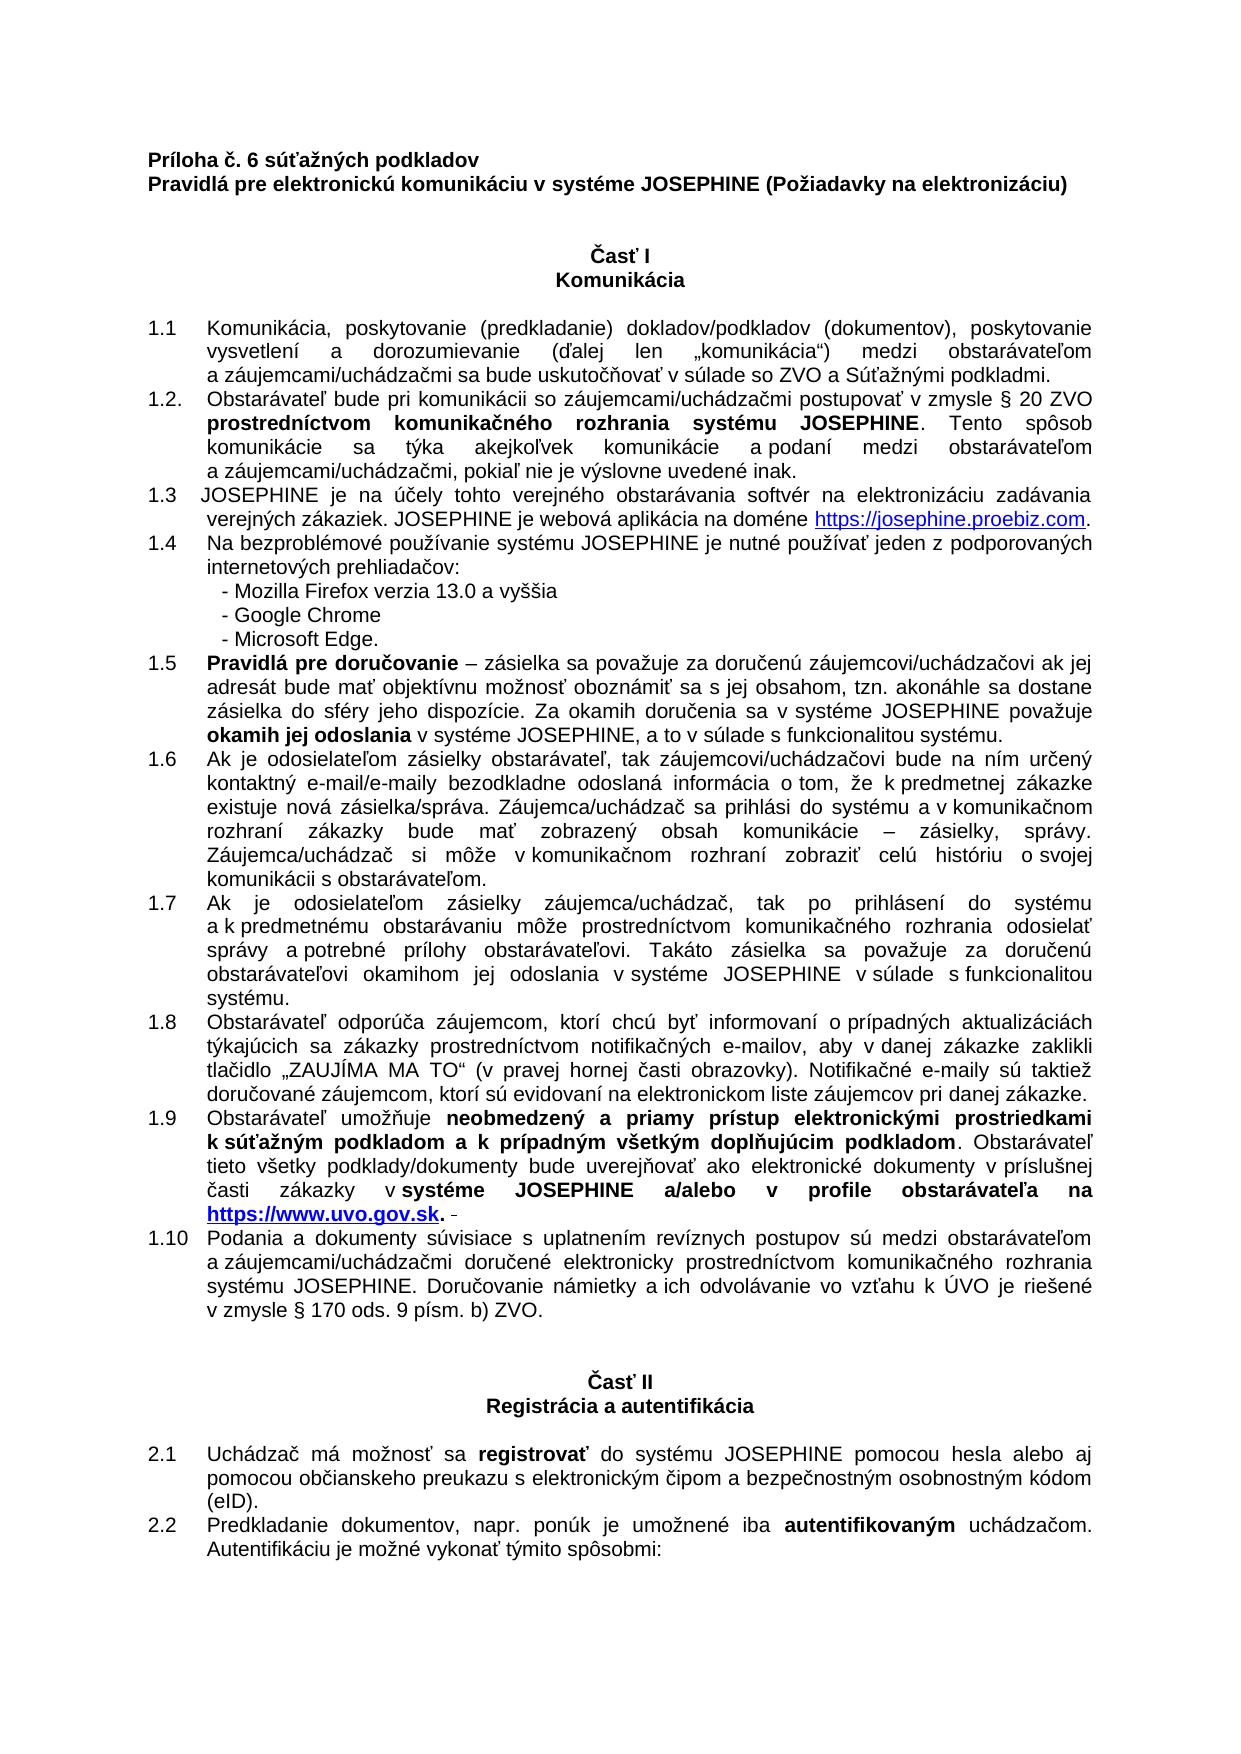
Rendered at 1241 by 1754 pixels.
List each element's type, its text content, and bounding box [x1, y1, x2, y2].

text 1.1 Komunikácia, poskytovanie (predkladanie) dokladov/podkladov (dokumentov), poskytovanie vysvetlení a dorozumievanie (ďalej len „komunikácia“) medzi obstarávateľom a záujemcami/uchádzačmi sa bude uskutočňovať v súlade so ZVO a Súťažnými podkladmi. [148, 315, 1093, 387]
text - Google Chrome [148, 603, 1093, 627]
text Pravidlá pre elektronickú komunikáciu v systéme JOSEPHINE (Požiadavky na elektronizáciu) [148, 172, 1093, 196]
text 1.8 Obstarávateľ odporúča záujemcom, ktorí chcú byť informovaní o prípadných aktualizáciách týkajúcich sa zákazky prostredníctvom notifikačných e-mailov, aby v danej zákazke zaklikli tlačidlo „ZAUJÍMA MA TO“ (v pravej hornej časti obrazovky). Notifikačné e-maily sú taktiež doručované záujemcom, ktorí sú evidovaní na elektronickom liste záujemcov pri danej zákazke. [148, 1010, 1093, 1106]
subtitle Komunikácia [148, 267, 1093, 291]
text Príloha č. 6 súťažných podkladov [148, 148, 1093, 172]
text 1.9 Obstarávateľ umožňuje neobmedzený a priamy prístup elektronickými prostriedkami k súťažným podkladom a k prípadným všetkým doplňujúcim podkladom. Obstarávateľ tieto všetky podklady/dokumenty bude uverejňovať ako elektronické dokumenty v príslušnej časti zákazky v systéme JOSEPHINE a/alebo v profile obstarávateľa na https://www.uvo.gov.sk. [148, 1106, 1093, 1226]
text 2.1 Uchádzač má možnosť sa registrovať do systému JOSEPHINE pomocou hesla alebo aj pomocou občianskeho preukazu s elektronickým čipom a bezpečnostným osobnostným kódom (eID). [148, 1441, 1093, 1513]
text 1.5 Pravidlá pre doručovanie – zásielka sa považuje za doručenú záujemcovi/uchádzačovi ak jej adresát bude mať objektívnu možnosť oboznámiť sa s jej obsahom, tzn. akonáhle sa dostane zásielka do sféry jeho dispozície. Za okamih doručenia sa v systéme JOSEPHINE považuje okamih jej odoslania v systéme JOSEPHINE, a to v súlade s funkcionalitou systému. [148, 651, 1093, 747]
text 1.6 Ak je odosielateľom zásielky obstarávateľ, tak záujemcovi/uchádzačovi bude na ním určený kontaktný e-mail/e-maily bezodkladne odoslaná informácia o tom, že k predmetnej zákazke existuje nová zásielka/správa. Záujemca/uchádzač sa prihlási do systému a v komunikačnom rozhraní zákazky bude mať zobrazený obsah komunikácie – zásielky, správy. Záujemca/uchádzač si môže v komunikačnom rozhraní zobraziť celú históriu o svojej komunikácii s obstarávateľom. [148, 747, 1093, 890]
text 1.2. Obstarávateľ bude pri komunikácii so záujemcami/uchádzačmi postupovať v zmysle § 20 ZVO prostredníctvom komunikačného rozhrania systému JOSEPHINE. Tento spôsob komunikácie sa týka akejkoľvek komunikácie a podaní medzi obstarávateľom a záujemcami/uchádzačmi, pokiaľ nie je výslovne uvedené inak. [148, 387, 1093, 483]
subtitle Registrácia a autentifikácia [148, 1393, 1093, 1417]
text 1.3 JOSEPHINE je na účely tohto verejného obstarávania softvér na elektronizáciu zadávania verejných zákaziek. JOSEPHINE je webová aplikácia na doméne https://josephine.proebiz.com. [148, 483, 1093, 531]
text - Microsoft Edge. [148, 627, 1093, 651]
text 2.2 Predkladanie dokumentov, napr. ponúk je umožnené iba autentifikovaným uchádzačom. Autentifikáciu je možné vykonať týmito spôsobmi: [148, 1513, 1093, 1561]
text Časť II [148, 1369, 1093, 1393]
text 1.7 Ak je odosielateľom zásielky záujemca/uchádzač, tak po prihlásení do systému a k predmetnému obstarávaniu môže prostredníctvom komunikačného rozhrania odosielať správy a potrebné prílohy obstarávateľovi. Takáto zásielka sa považuje za doručenú obstarávateľovi okamihom jej odoslania v systéme JOSEPHINE v súlade s funkcionalitou systému. [148, 890, 1093, 1010]
text Časť I [148, 243, 1093, 267]
text - Mozilla Firefox verzia 13.0 a vyššia [148, 579, 1093, 603]
text 1.4 Na bezproblémové používanie systému JOSEPHINE je nutné používať jeden z podporovaných internetových prehliadačov: [148, 531, 1093, 579]
text 1.10 Podania a dokumenty súvisiace s uplatnením revíznych postupov sú medzi obstarávateľom a záujemcami/uchádzačmi doručené elektronicky prostredníctvom komunikačného rozhrania systému JOSEPHINE. Doručovanie námietky a ich odvolávanie vo vzťahu k ÚVO je riešené v zmysle § 170 ods. 9 písm. b) ZVO. [148, 1226, 1093, 1322]
